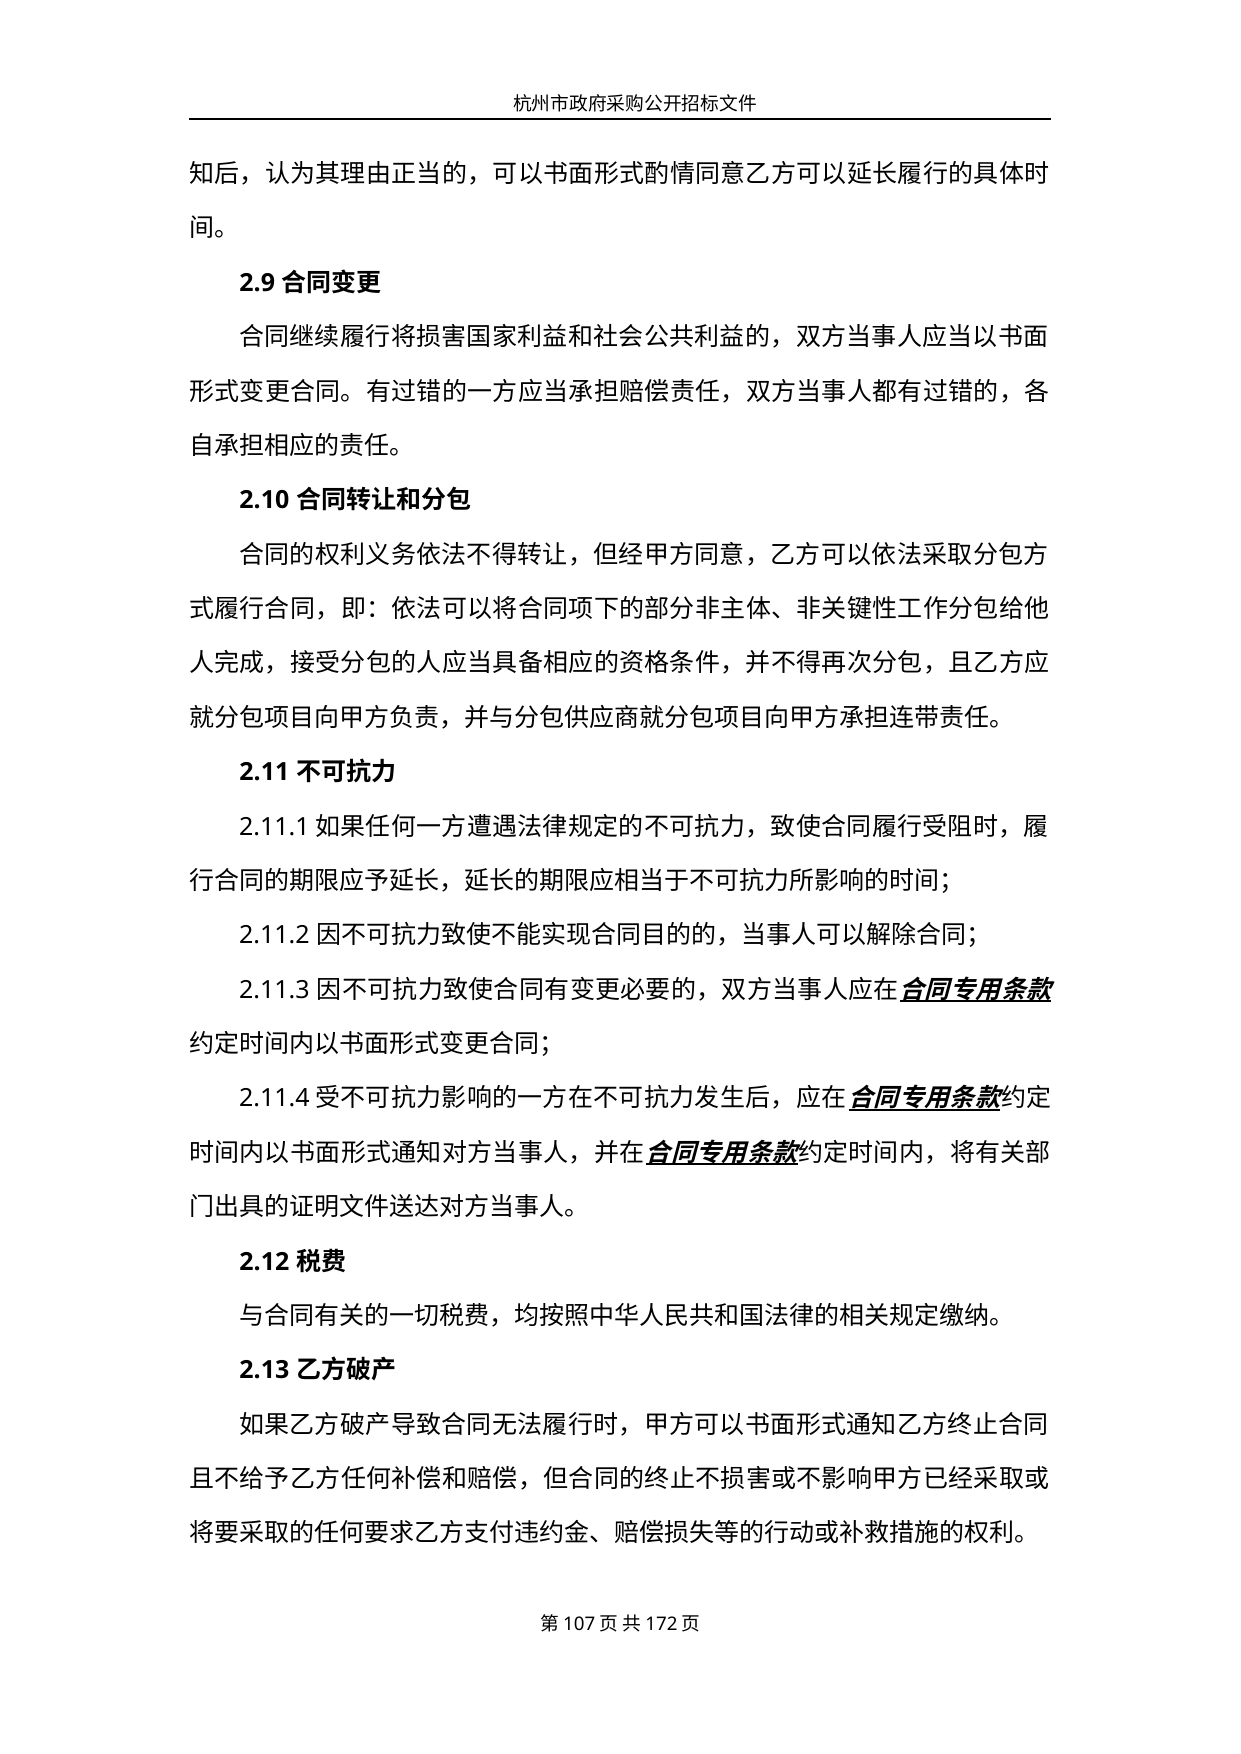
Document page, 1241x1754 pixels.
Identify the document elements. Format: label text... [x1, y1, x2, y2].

text 2.13 乙方破产 [189, 1350, 1051, 1386]
text 2.11 不可抗力 [189, 752, 1051, 788]
text 2.10 合同转让和分包 [189, 480, 1051, 516]
text 合同继续履行将损害国家利益和社会公共利益的，双方当事人应当以书面形式变更合同。有过错的一方应当承担赔偿责任，双方当事人都有过错的，各自承担相应的责任。 [189, 317, 1051, 462]
text 如果乙方破产导致合同无法履行时，甲方可以书面形式通知乙方终止合同且不给予乙方任何补偿和赔偿，但合同的终止不损害或不影响甲方已经采取或将要采取的任何要求乙方支付违约金、赔偿损失等的行动或补救措施的权利。 [189, 1404, 1051, 1549]
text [189, 153, 1051, 244]
text 2.11.1如果任何一方遭遇法律规定的不可抗力，致使合同履行受阻时，履行合同的期限应予延长，延长的期限应相当于不可抗力所影响的时间； [189, 806, 1051, 897]
text 与合同有关的一切税费，均按照中华人民共和国法律的相关规定缴纳。 [189, 1295, 1051, 1332]
text 2.11.4受不可抗力影响的一方在不可抗力发生后，应在合同专用条款约定时间内以书面形式通知对方当事人，并在合同专用条款约定时间内，将有关部门出具的证明文件送达对方当事人。 [189, 1078, 1051, 1223]
text 2.9 合同变更 [189, 262, 1051, 298]
text 合同的权利义务依法不得转让，但经甲方同意，乙方可以依法采取分包方式履行合同，即：依法可以将合同项下的部分非主体、非关键性工作分包给他人完成，接受分包的人应当具备相应的资格条件，并不得再次分包，且乙方应就分包项目向甲方负责，并与分包供应商就分包项目向甲方承担连带责任。 [189, 534, 1051, 733]
text 2.12 税费 [189, 1241, 1051, 1277]
text 2.11.2 因不可抗力致使不能实现合同目的的，当事人可以解除合同； [189, 915, 1051, 951]
text 2.11.3 因不可抗力致使合同有变更必要的，双方当事人应在合同专用条款约定时间内以书面形式变更合同； [189, 969, 1051, 1060]
